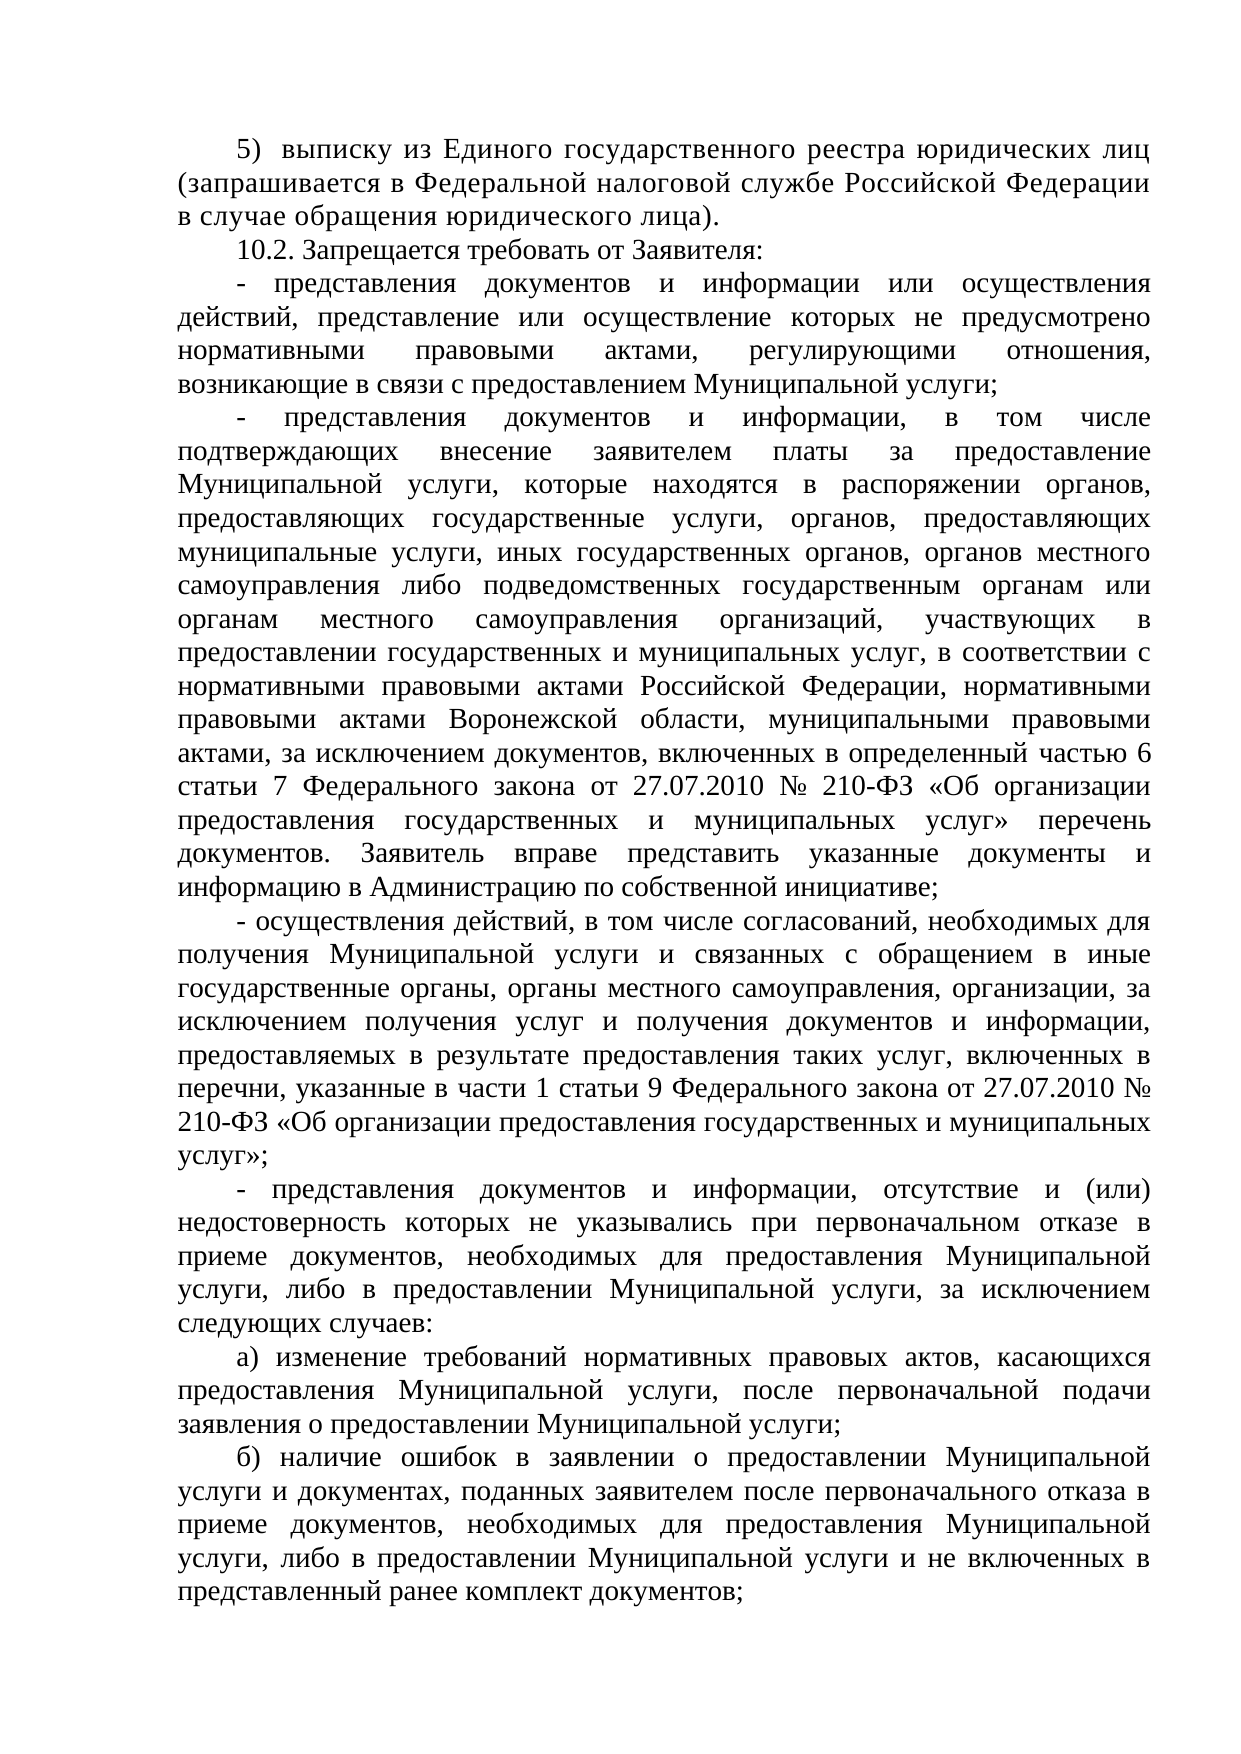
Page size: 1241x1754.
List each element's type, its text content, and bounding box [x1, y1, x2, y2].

list выписку из Единого государственного реестра юридических лиц (запрашивается в Федеральной налоговой службе Российской Федерации в случае обращения юридического лица). [177, 131, 1152, 232]
text - представления документов и информации, отсутствие и (или) недостоверность которых не указывались при первоначальном отказе в приеме документов, необходимых для предоставления Муниципальной услуги, либо в предоставлении Муниципальной услуги, за исключением следующих случаев: [177, 1171, 1152, 1339]
text - представления документов и информации или осуществления действий, представление или осуществление которых не предусмотрено нормативными правовыми актами, регулирующими отношения, возникающие в связи с предоставлением Муниципальной услуги; [177, 265, 1152, 399]
list 10.2. Запрещается требовать от Заявителя: [177, 232, 1152, 265]
text - осуществления действий, в том числе согласований, необходимых для получения Муниципальной услуги и связанных с обращением в иные государственные органы, органы местного самоуправления, организации, за исключением получения услуг и получения документов и информации, предоставляемых в результате предоставления таких услуг, включенных в перечни, указанные в части 1 статьи 9 Федерального закона от 27.07.2010 № 210-ФЗ «Об организации предоставления государственных и муниципальных услуг»; [177, 903, 1152, 1171]
text - представления документов и информации, в том числе подтверждающих внесение заявителем платы за предоставление Муниципальной услуги, которые находятся в распоряжении органов, предоставляющих государственные услуги, органов, предоставляющих муниципальные услуги, иных государственных органов, органов местного самоуправления либо подведомственных государственным органам или органам местного самоуправления организаций, участвующих в предоставлении государственных и муниципальных услуг, в соответствии с нормативными правовыми актами Российской Федерации, нормативными правовыми актами Воронежской области, муниципальными правовыми актами, за исключением документов, включенных в определенный частью 6 статьи 7 Федерального закона от 27.07.2010 № 210-ФЗ «Об организации предоставления государственных и муниципальных услуг» перечень документов. Заявитель вправе представить указанные документы и информацию в Администрацию по собственной инициативе; [177, 399, 1152, 903]
text б) наличие ошибок в заявлении о предоставлении Муниципальной услуги и документах, поданных заявителем после первоначального отказа в приеме документов, необходимых для предоставления Муниципальной услуги, либо в предоставлении Муниципальной услуги и не включенных в представленный ранее комплект документов; [177, 1439, 1152, 1607]
text а) изменение требований нормативных правовых актов, касающихся предоставления Муниципальной услуги, после первоначальной подачи заявления о предоставлении Муниципальной услуги; [177, 1339, 1152, 1439]
